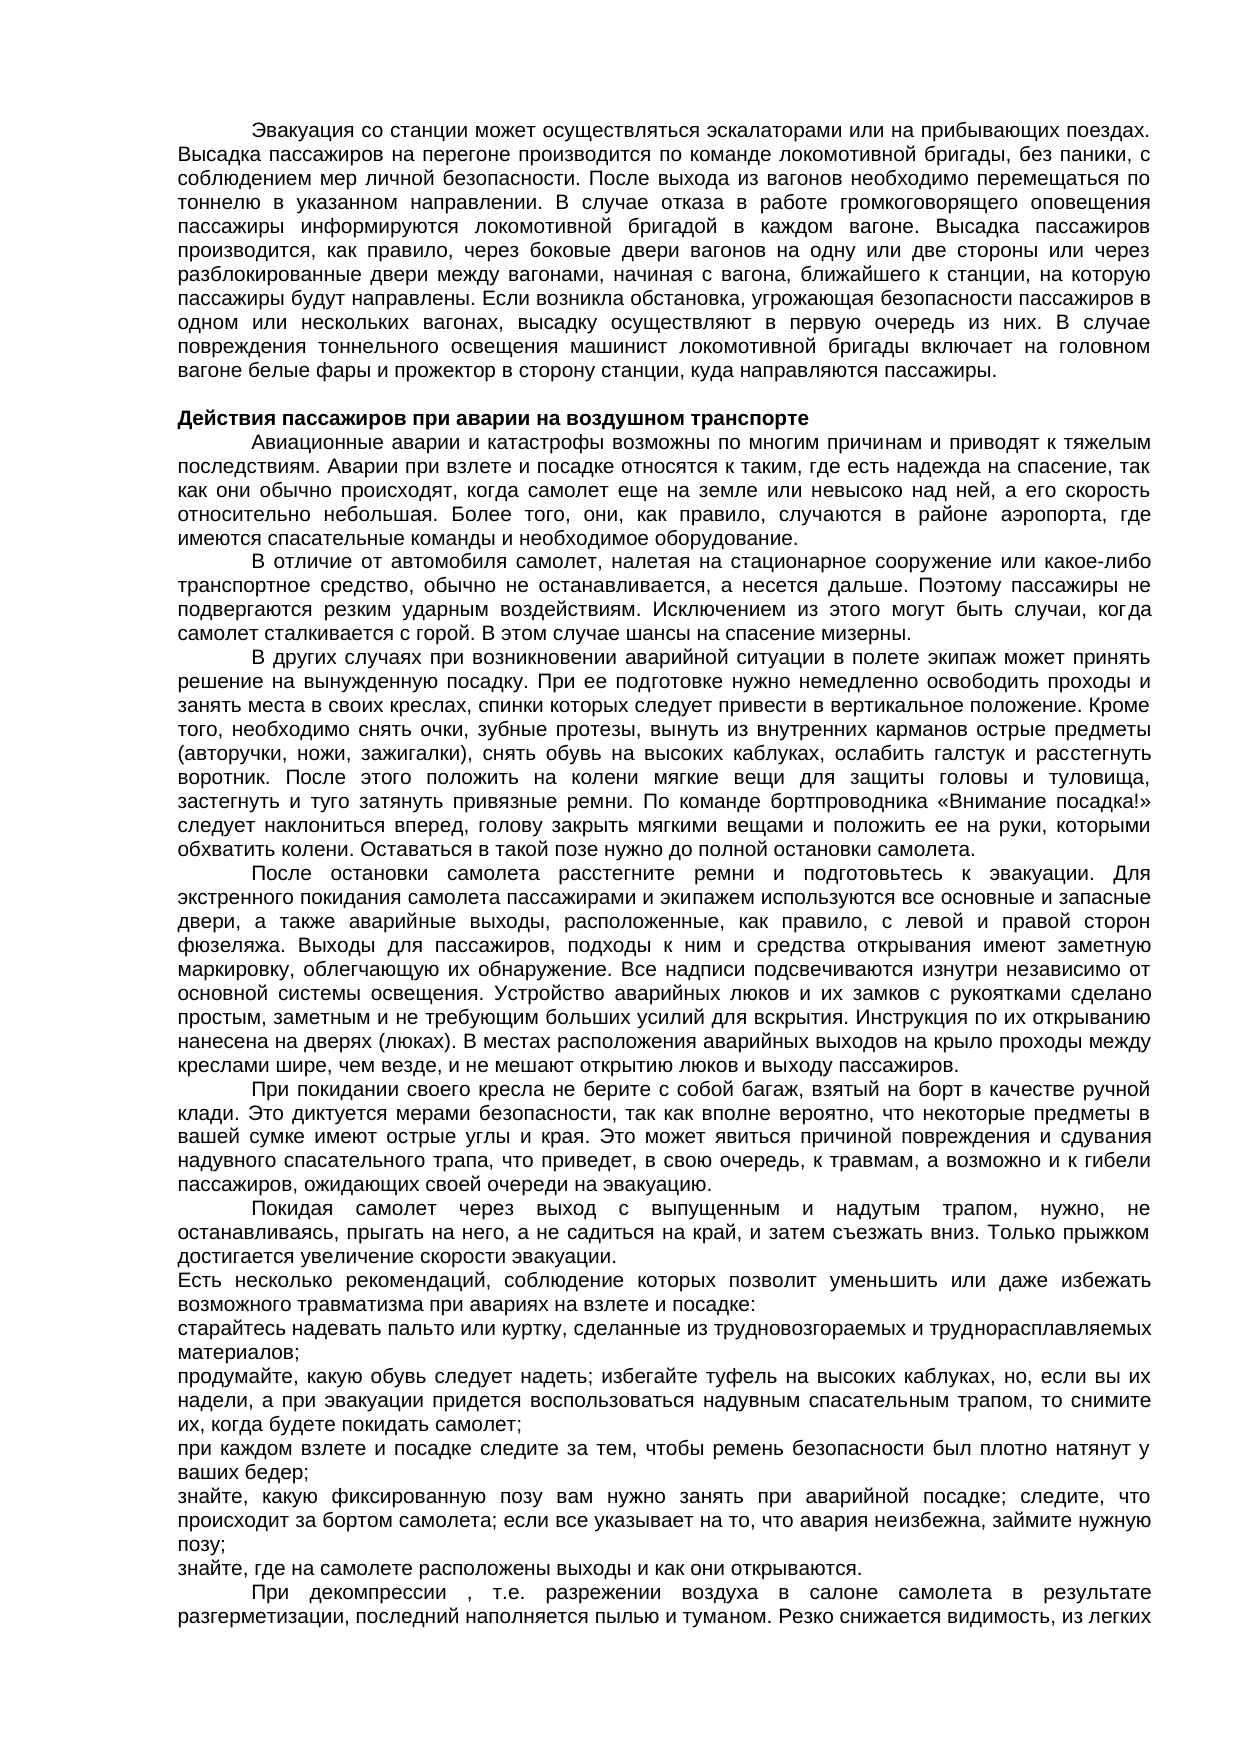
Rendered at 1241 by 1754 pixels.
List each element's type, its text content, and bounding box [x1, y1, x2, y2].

text продумайте, какую обувь следует надеть; избегайте туфель на высоких каблуках, но, если вы их надели, а при эвакуации придется воспользоваться надувным спасательным трапом, то снимите их, когда будете покидать самолет; [177, 1364, 1152, 1436]
text В отличие от автомобиля самолет, налетая на стационарное сооружение или какое-либо транспортное средство, обычно не останавливается, а несется дальше. Поэтому пассажиры не подвергаются резким ударным воздействиям. Исключением из этого могут быть случаи, когда самолет сталкивается с горой. В этом случае шансы на спасение мизерны. [177, 549, 1152, 645]
text Действия пассажиров при аварии на воздушном транспорте [177, 406, 1152, 429]
text Есть несколько рекомендаций, соблюдение которых позволит уменьшить или даже избежать возможного травматизма при авариях на взлете и посадке: [177, 1268, 1152, 1316]
text При покидании своего кресла не берите с собой багаж, взятый на борт в качестве ручной клади. Это диктуется мерами безопасности, так как вполне вероятно, что некоторые предметы в вашей сумке имеют острые углы и края. Это может явиться причиной повреждения и сдувания надувного спасательного трапа, что приведет, в свою очередь, к травмам, а возможно и к гибели пассажиров, ожидающих своей очереди на эвакуацию. [177, 1076, 1152, 1196]
text Авиационные аварии и катастрофы возможны по многим причинам и приводят к тяжелым последствиям. Аварии при взлете и посадке относятся к таким, где есть надежда на спасение, так как они обычно происходят, когда самолет еще на земле или невысоко над ней, а его скорость относительно небольшая. Более того, они, как правило, случаются в районе аэропорта, где имеются спасательные команды и необходимое оборудование. [177, 429, 1152, 549]
text После остановки самолета расстегните ремни и подготовьтесь к эвакуации. Для экстренного покидания самолета пассажирами и экипажем используются все основные и запасные двери, а также аварийные выходы, расположенные, как правило, с левой и правой сторон фюзеляжа. Выходы для пассажиров, подходы к ним и средства открывания имеют заметную маркировку, облегчающую их обнаружение. Все надписи подсвечиваются изнутри независимо от основной системы освещения. Устройство аварийных люков и их замков с рукоятками сделано простым, заметным и не требующим больших усилий для вскрытия. Инструкция по их открыванию нанесена на дверях (люках). В местах расположения аварийных выходов на крыло проходы между креслами шире, чем везде, и не мешают открытию люков и выходу пассажиров. [177, 861, 1152, 1076]
text знайте, где на самолете расположены выходы и как они открываются. [177, 1556, 1152, 1579]
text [177, 1579, 1152, 1627]
text знайте, какую фиксированную позу вам нужно занять при аварийной посадке; следите, что происходит за бортом самолета; если все указывает на то, что авария неизбежна, займите нужную позу; [177, 1484, 1152, 1556]
text при каждом взлете и посадке следите за тем, чтобы ремень безопасности был плотно натянут у ваших бедер; [177, 1436, 1152, 1484]
text старайтесь надевать пальто или куртку, сделанные из трудновозгoраемых и труднорасплавляемых материалов; [177, 1316, 1152, 1364]
text Покидая самолет через выход с выпущенным и надутым трапом, нужно, не останавливаясь, прыгать на него, а не садиться на край, и затем съезжать вниз. Только прыжком достигается увеличение скорости эвакуации. [177, 1196, 1152, 1268]
text В других случаях при возникновении аварийной ситуации в полете экипаж может принять решение на вынужденную посадку. При ее подготовке нужно немедленно освободить проходы и занять места в своих креслах, спинки которых следует привести в вертикальное положение. Кроме того, необходимо снять очки, зубные протезы, вынуть из внутренних карманов острые предметы (авторучки, ножи, зажигалки), снять обувь на высоких каблуках, ослабить галстук и расстегнуть воротник. После этого положить на колени мягкие вещи для защиты головы и туловища, застегнуть и туго затянуть привязные ремни. По команде бортпроводника «Внимание посадка!» следует наклониться вперед, голову закрыть мягкими вещами и положить ее на руки, которыми обхватить колени. Оставаться в такой позе нужно до полной остановки самолета. [177, 645, 1152, 861]
text Эвакуация со станции может осуществляться эскалаторами или на прибывающих поездах. Высадка пассажиров на перегоне производится по команде локомотивной бригады, без паники, с соблюдением мер личной безопасности. После выхода из вагонов необходимо перемещаться по тоннелю в указанном направлении. В случае отказа в работе громкоговорящего оповещения пассажиры информируются локомотивной бригадой в каждом вагоне. Высадка пассажиров производится, как правило, через боковые двери вагонов на одну или две стороны или через разблокированные двери между вагонами, начиная с вагона, ближайшего к станции, на которую пассажиры будут направлены. Если возникла обстановка, угрожающая безопасности пассажиров в одном или нескольких вагонах, высадку осуществляют в первую очередь из них. В случае повреждения тоннельного освещения машинист локомотивной бригады включает на головном вагоне белые фары и прожектор в сторону станции, куда направляются пассажиры. [177, 118, 1152, 382]
